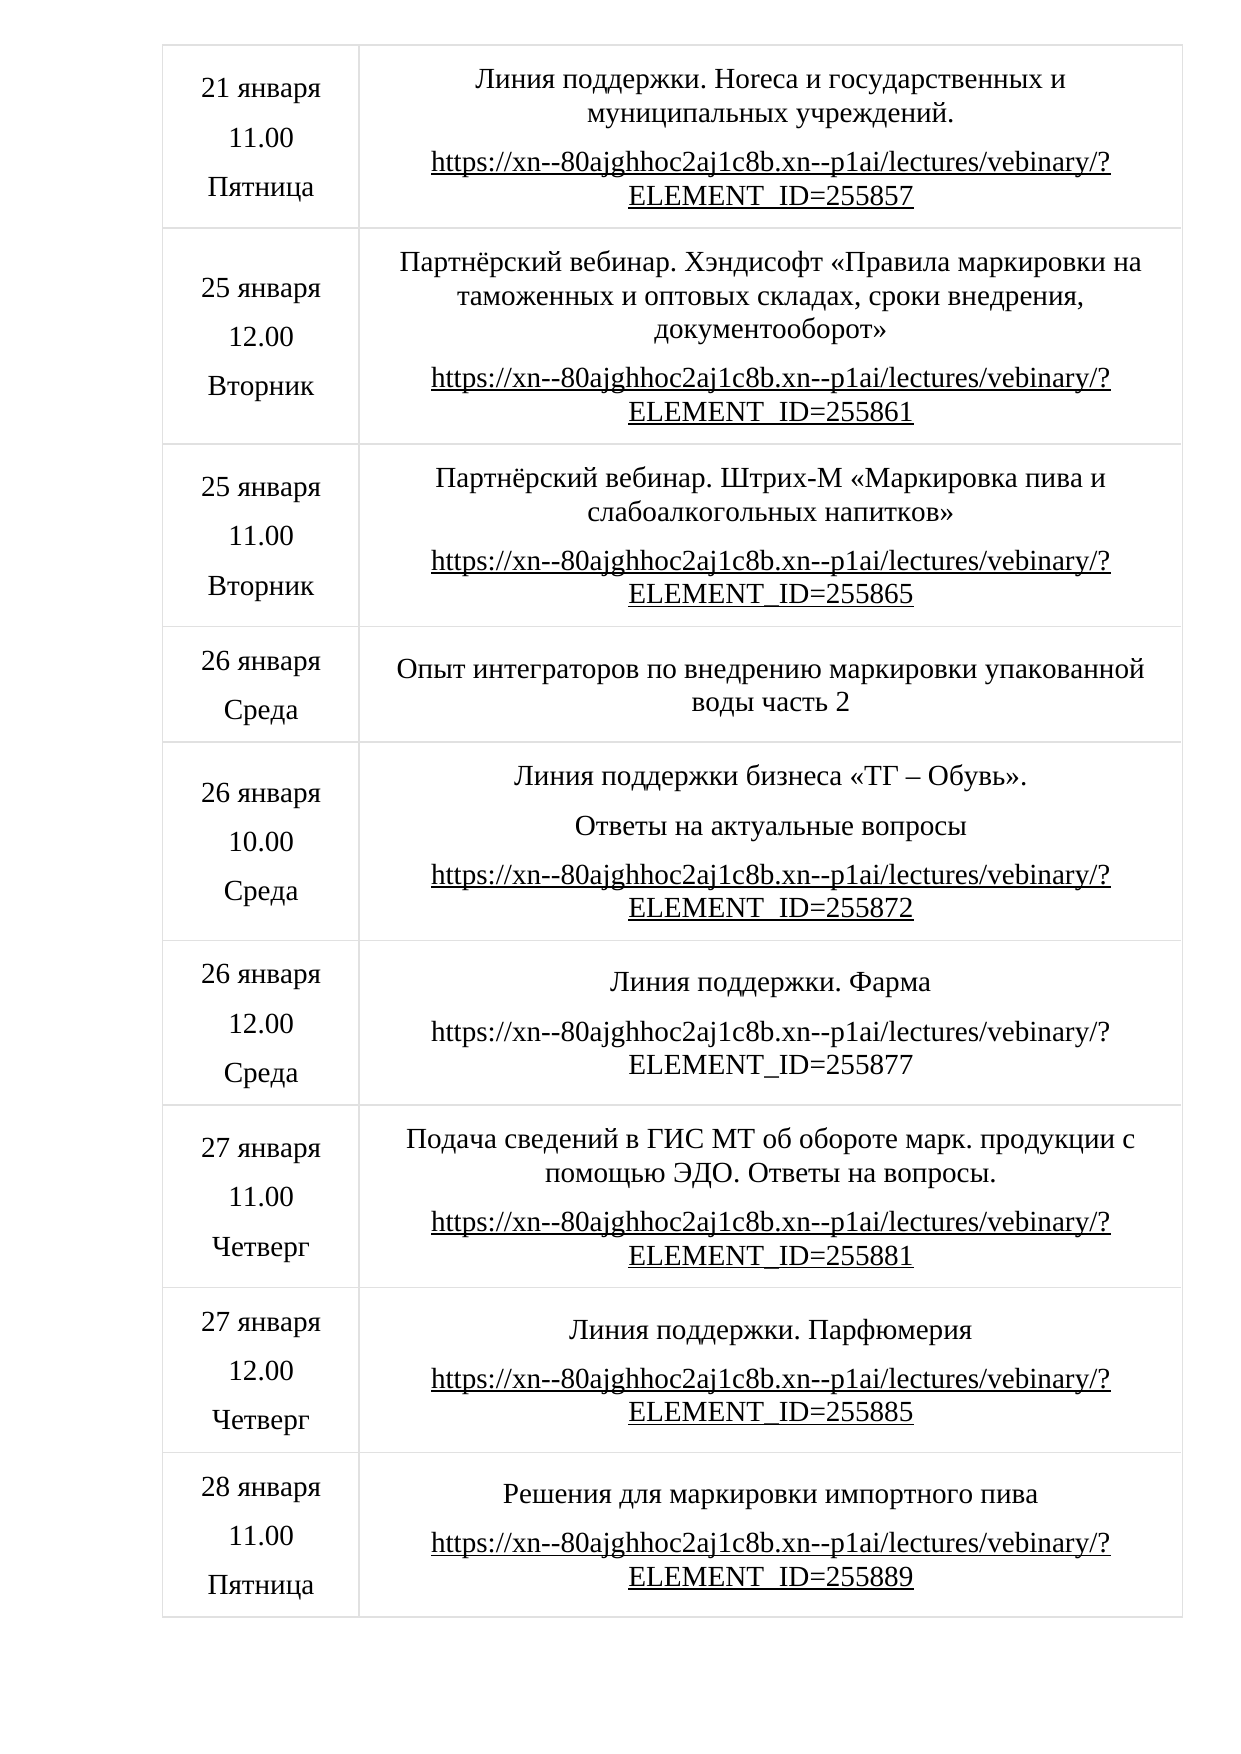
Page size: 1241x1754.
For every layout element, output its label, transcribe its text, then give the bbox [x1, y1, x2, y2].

table_cell 27 января 12.00 Четверг [163, 1288, 358, 1451]
table_cell Линия поддержки. Фарма https://xn--80ajghhoc2aj1c8b.xn--p1ai/lectures/vebinary/?ELEMENT_ID=255877 [360, 940, 1182, 1104]
table_cell Линия поддержки. Парфюмерия https://xn--80ajghhoc2aj1c8b.xn--p1ai/lectures/vebinary/?ELEMENT_ID=255885 [360, 1287, 1182, 1451]
table_cell Опыт интеграторов по внедрению маркировки упакованной воды часть 2 [360, 626, 1182, 741]
table_cell Партнёрский вебинар. Хэндисофт «Правила маркировки на таможенных и оптовых складах, сроки внедрения, документооборот» https://xn--80ajghhoc2aj1c8b.xn--p1ai/lectures/vebinary/?ELEMENT_ID=255861 [360, 227, 1182, 443]
table_cell 26 января 10.00 Среда [163, 743, 358, 939]
table_cell 25 января 11.00 Вторник [163, 445, 358, 626]
table_cell 28 января 11.00 Пятница [163, 1453, 358, 1616]
table_cell 26 января Среда [163, 627, 358, 741]
table_cell Подача сведений в ГИС МТ об обороте марк. продукции с помощью ЭДО. Ответы на вопросы. https://xn--80ajghhoc2aj1c8b.xn--p1ai/lectures/vebinary/?ELEMENT_ID=255881 [360, 1104, 1182, 1287]
table_cell 21 января 11.00 Пятница [163, 46, 358, 227]
table_cell Решения для маркировки импортного пива https://xn--80ajghhoc2aj1c8b.xn--p1ai/lectures/vebinary/?ELEMENT_ID=255889 [360, 1451, 1182, 1616]
table_cell 25 января 12.00 Вторник [163, 229, 358, 443]
table_cell Линия поддержки. Horeca и государственных и муниципальных учреждений. https://xn--80ajghhoc2aj1c8b.xn--p1ai/lectures/vebinary/?ELEMENT_ID=255857 [360, 46, 1182, 227]
table_cell Партнёрский вебинар. Штрих-М «Маркировка пива и слабоалкогольных напитков» https://xn--80ajghhoc2aj1c8b.xn--p1ai/lectures/vebinary/?ELEMENT_ID=255865 [360, 443, 1182, 626]
table_cell 26 января 12.00 Среда [163, 941, 358, 1104]
table_cell 27 января 11.00 Четверг [163, 1106, 358, 1287]
table_cell Линия поддержки бизнеса «ТГ – Обувь». Ответы на актуальные вопросы https://xn--80ajghhoc2aj1c8b.xn--p1ai/lectures/vebinary/?ELEMENT_ID=255872 [360, 741, 1182, 939]
